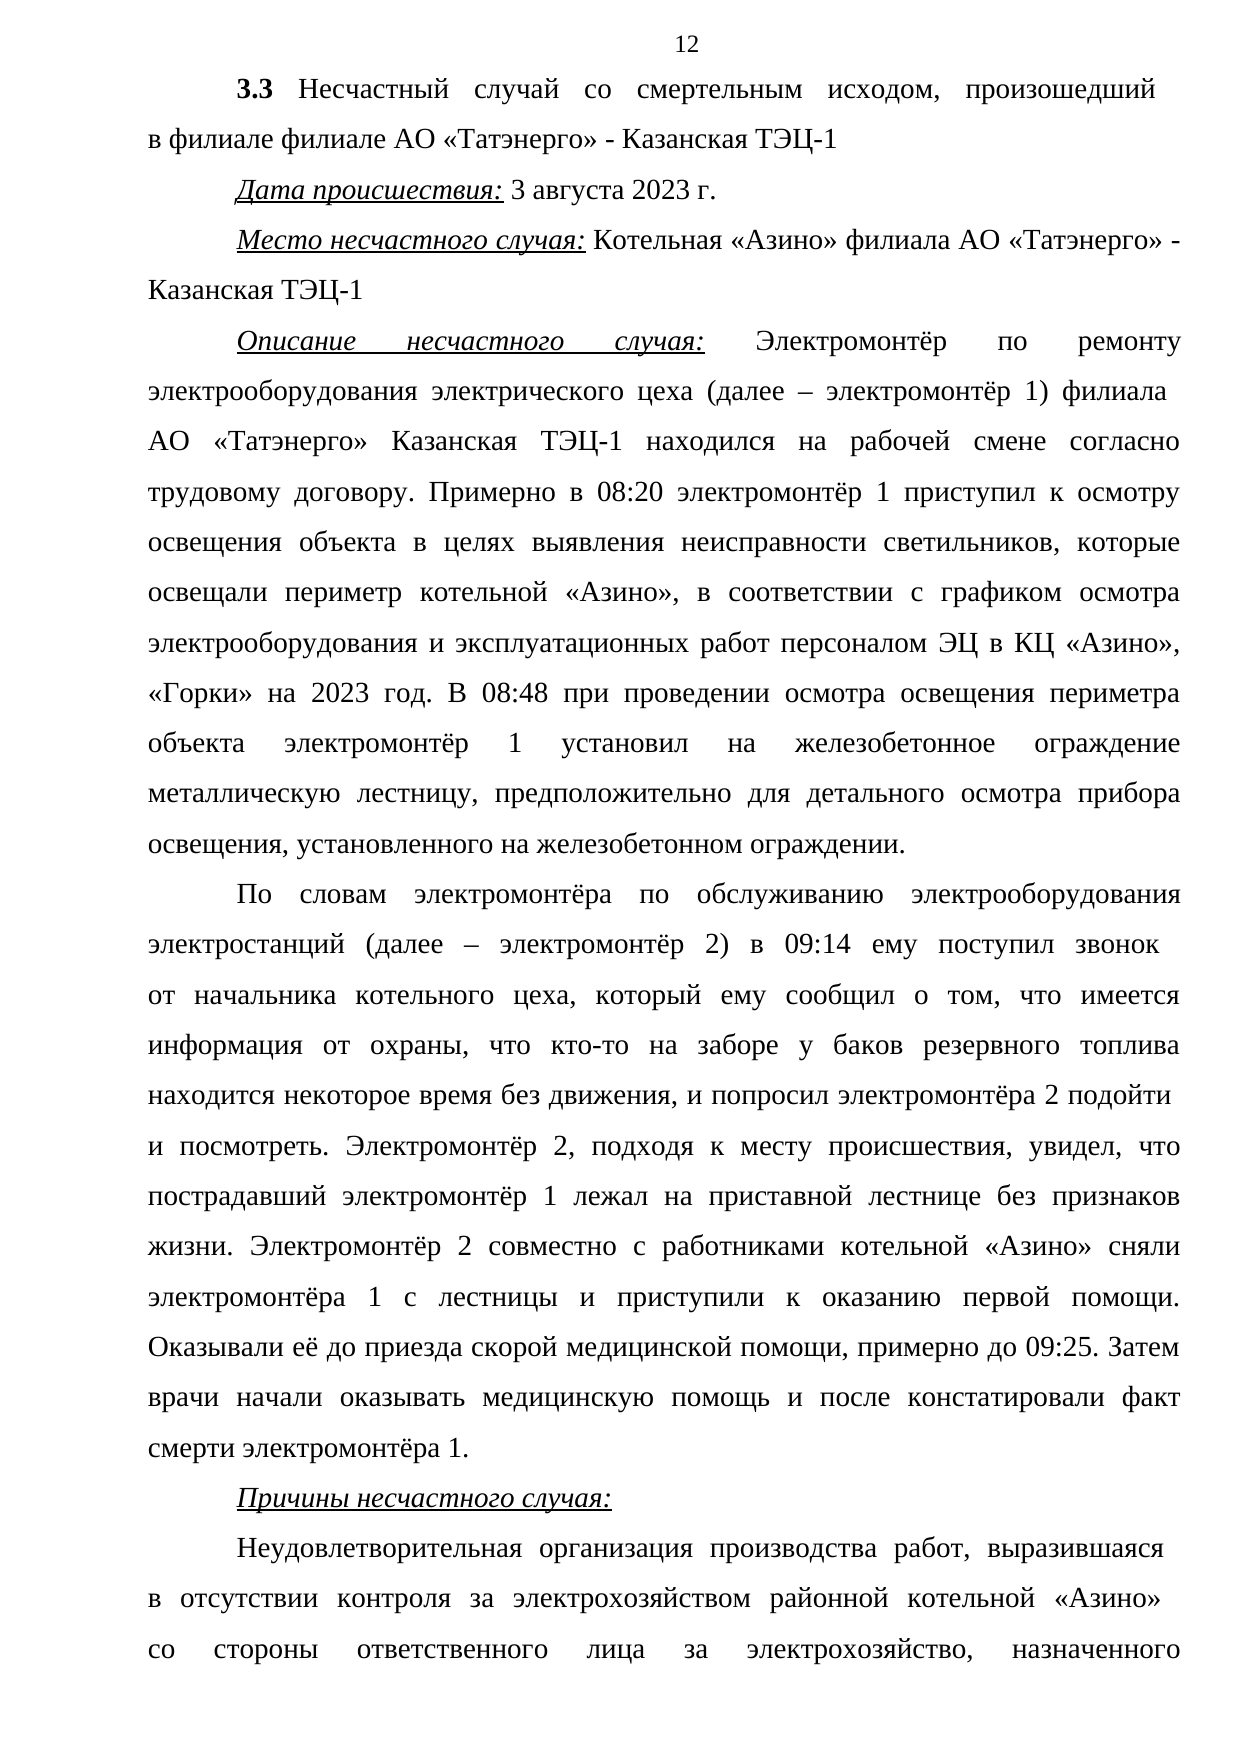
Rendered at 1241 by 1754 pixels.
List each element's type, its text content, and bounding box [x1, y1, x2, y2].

text По словам электромонтёра по обслуживанию электрооборудования электростанций (далее – электромонтёр 2) в 09:14 ему поступил звонок от начальника котельного цеха, который ему сообщил о том, что имеется информация от охраны, что кто-то на заборе у баков резервного топлива находится некоторое время без движения, и попросил электромонтёра 2 подойти и посмотреть. Электромонтёр 2, подходя к месту происшествия, увидел, что пострадавший электромонтёр 1 лежал на приставной лестнице без признаков жизни. Электромонтёр 2 совместно с работниками котельной «Азино» сняли электромонтёра 1 с лестницы и приступили к оказанию первой помощи. Оказывали её до приезда скорой медицинской помощи, примерно до 09:25. Затем врачи начали оказывать медицинскую помощь и после констатировали факт смерти электромонтёра 1. [148, 876, 1181, 1463]
text 3.3 Несчастный случай со смертельным исходом, произошедший в филиале филиале АО «Татэнерго» - Казанская ТЭЦ-1 [148, 71, 1181, 155]
text Описание несчастного случая: Электромонтёр по ремонту электрооборудования электрического цеха (далее – электромонтёр 1) филиала АО «Татэнерго» Казанская ТЭЦ-1 находился на рабочей смене согласно трудовому договору. Примерно в 08:20 электромонтёр 1 приступил к осмотру освещения объекта в целях выявления неисправности светильников, которые освещали периметр котельной «Азино», в соответствии с графиком осмотра электрооборудования и эксплуатационных работ персоналом ЭЦ в КЦ «Азино», «Горки» на 2023 год. В 08:48 при проведении осмотра освещения периметра объекта электромонтёр 1 установил на железобетонное ограждение металлическую лестницу, предположительно для детального осмотра прибора освещения, установленного на железобетонном ограждении. [148, 323, 1181, 859]
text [148, 1530, 1181, 1664]
text Причины несчастного случая: [148, 1480, 1181, 1513]
text Место несчастного случая: Котельная «Азино» филиала АО «Татэнерго» - Казанская ТЭЦ-1 [148, 222, 1181, 306]
text Дата происшествия: 3 августа 2023 г. [207, 172, 1181, 205]
